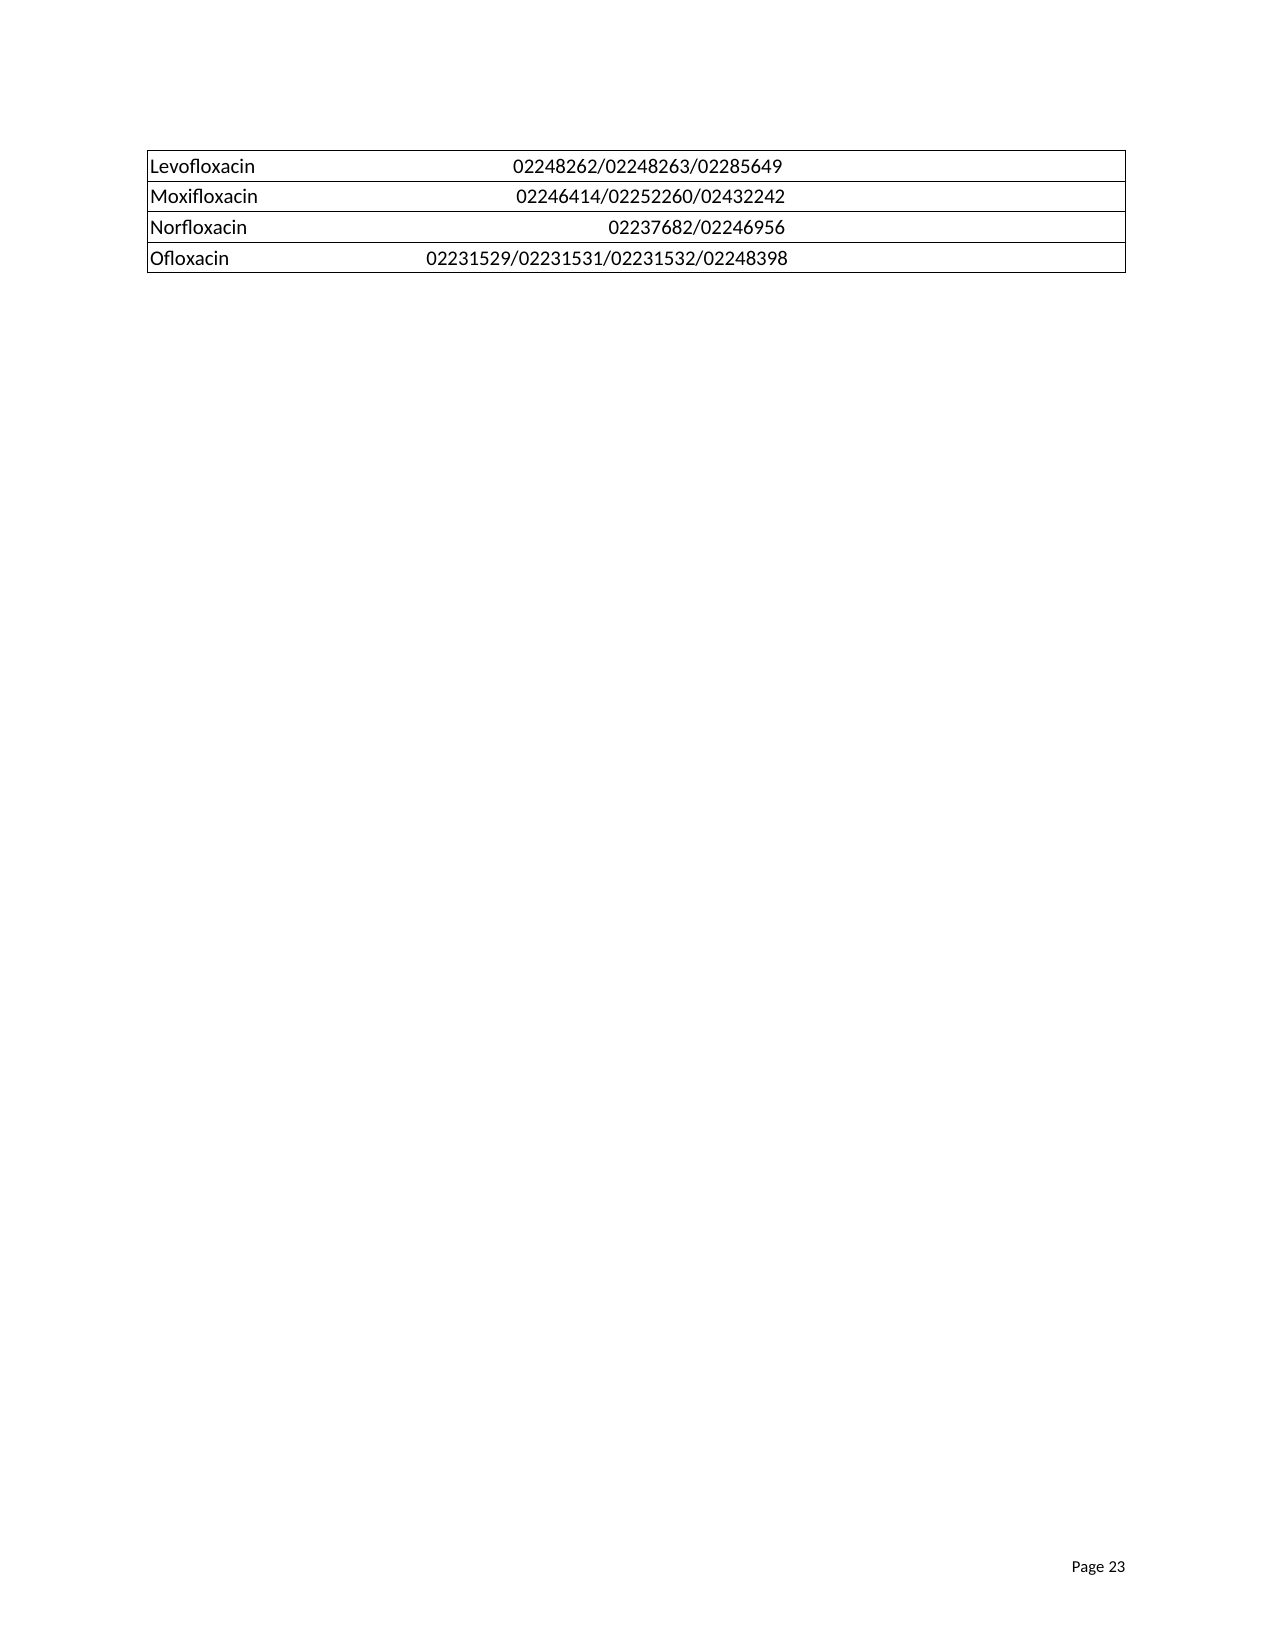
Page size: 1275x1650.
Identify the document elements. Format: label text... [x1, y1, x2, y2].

text Moxifloxacin 02246414/02252260/02432242 [148, 182, 1125, 211]
text Levofloxacin 02248262/02248263/02285649 [148, 151, 1125, 181]
text Ofloxacin 02231529/02231531/02231532/02248398 [148, 243, 1125, 272]
text Norfloxacin 02237682/02246956 [148, 212, 1125, 242]
